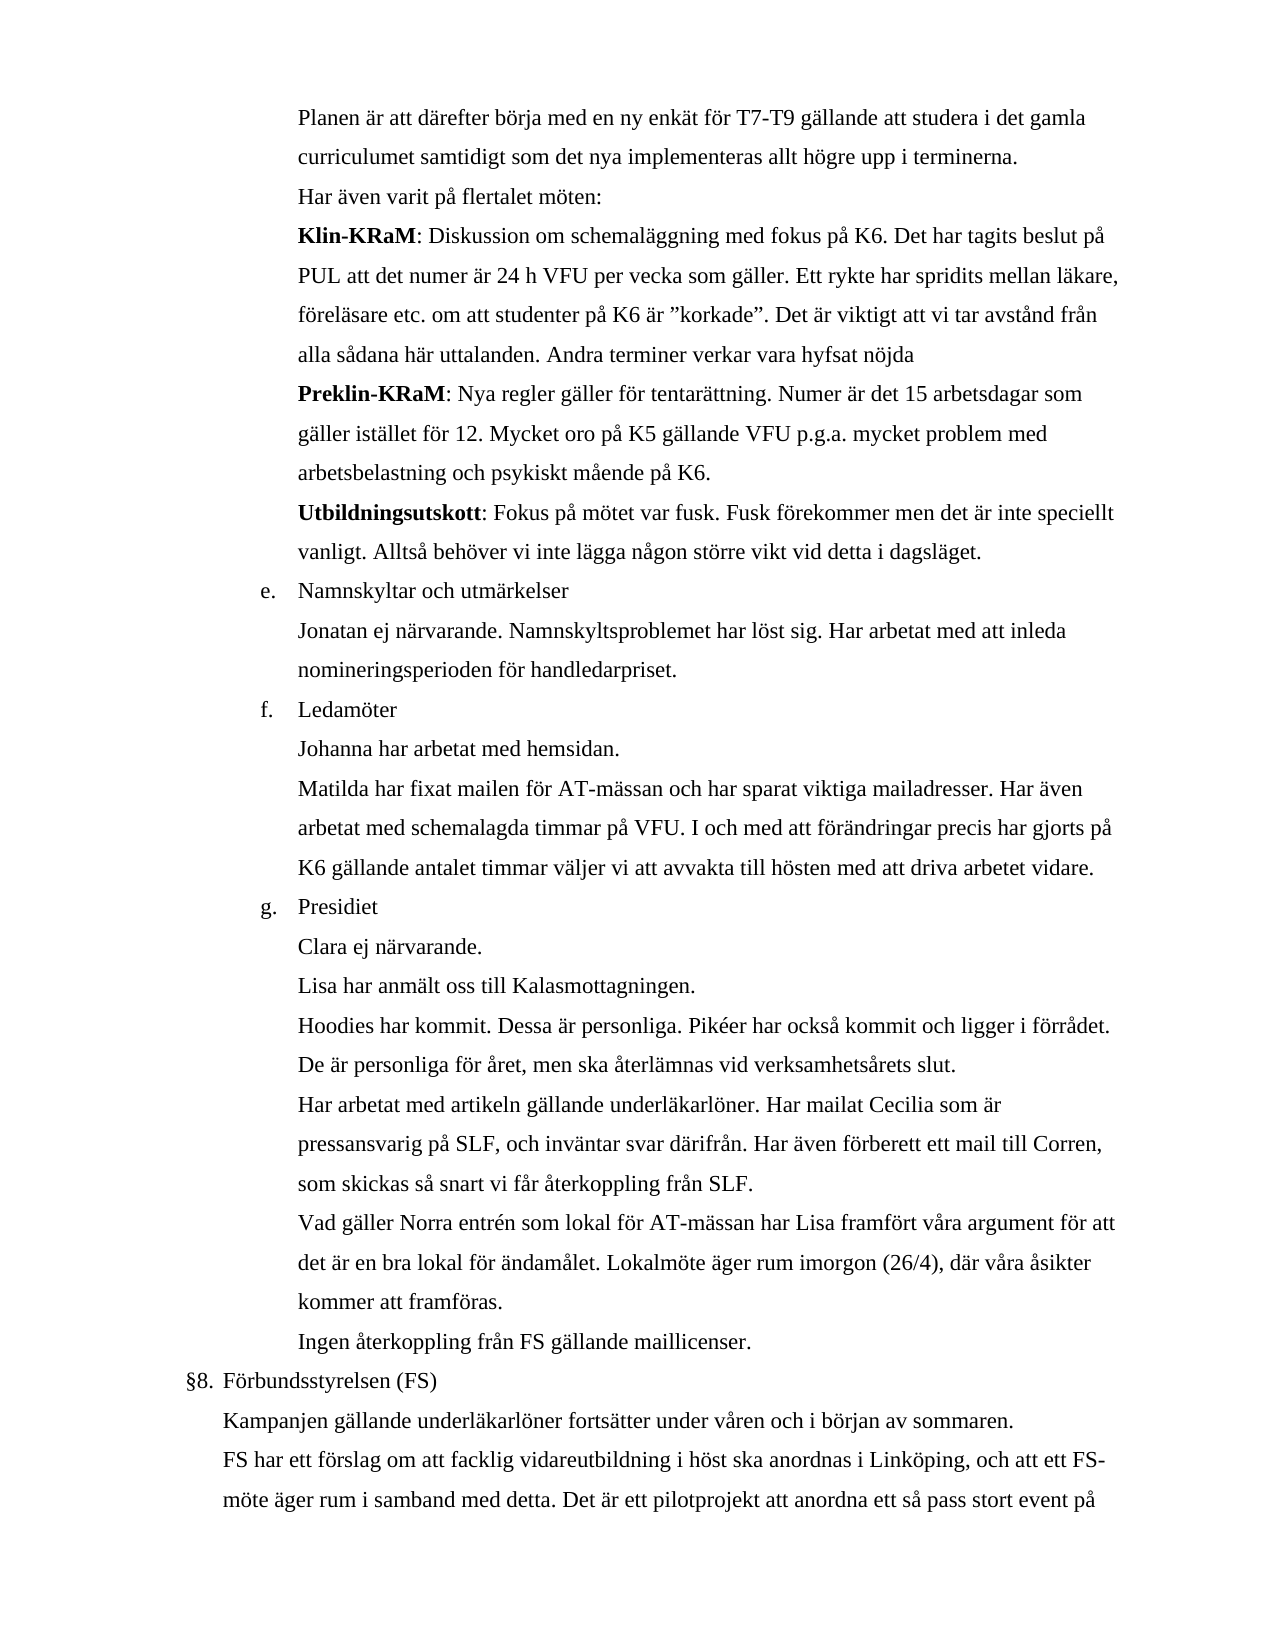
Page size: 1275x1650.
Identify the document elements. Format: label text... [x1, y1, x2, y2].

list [260, 104, 1127, 564]
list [185, 1367, 1127, 1512]
list Presidiet Clara ej närvarande. Lisa har anmält oss till Kalasmottagningen. Hoodies har kommit. Dessa är personliga. Pikéer har också kommit och ligger i förrådet. De är personliga för året, men ska återlämnas vid verksamhetsårets slut. Har arbetat med artikeln gällande underläkarlöner. Har mailat Cecilia som är pressansvarig på SLF, och inväntar svar därifrån. Har även förberett ett mail till Corren, som skickas så snart vi får återkoppling från SLF. Vad gäller Norra entrén som lokal för AT-mässan har Lisa framfört våra argument för att det är en bra lokal för ändamålet. Lokalmöte äger rum imorgon (26/4), där våra åsikter kommer att framföras. Ingen återkoppling från FS gällande maillicenser. [260, 893, 1127, 1354]
list Namnskyltar och utmärkelser Jonatan ej närvarande. Namnskyltsproblemet har löst sig. Har arbetat med att inleda nomineringsperioden för handledarpriset. [260, 578, 1127, 683]
list Ledamöter Johanna har arbetat med hemsidan. Matilda har fixat mailen för AT-mässan och har sparat viktiga mailadresser. Har även arbetat med schemalagda timmar på VFU. I och med att förändringar precis har gjorts på K6 gällande antalet timmar väljer vi att avvakta till hösten med att driva arbetet vidare. [260, 696, 1127, 880]
